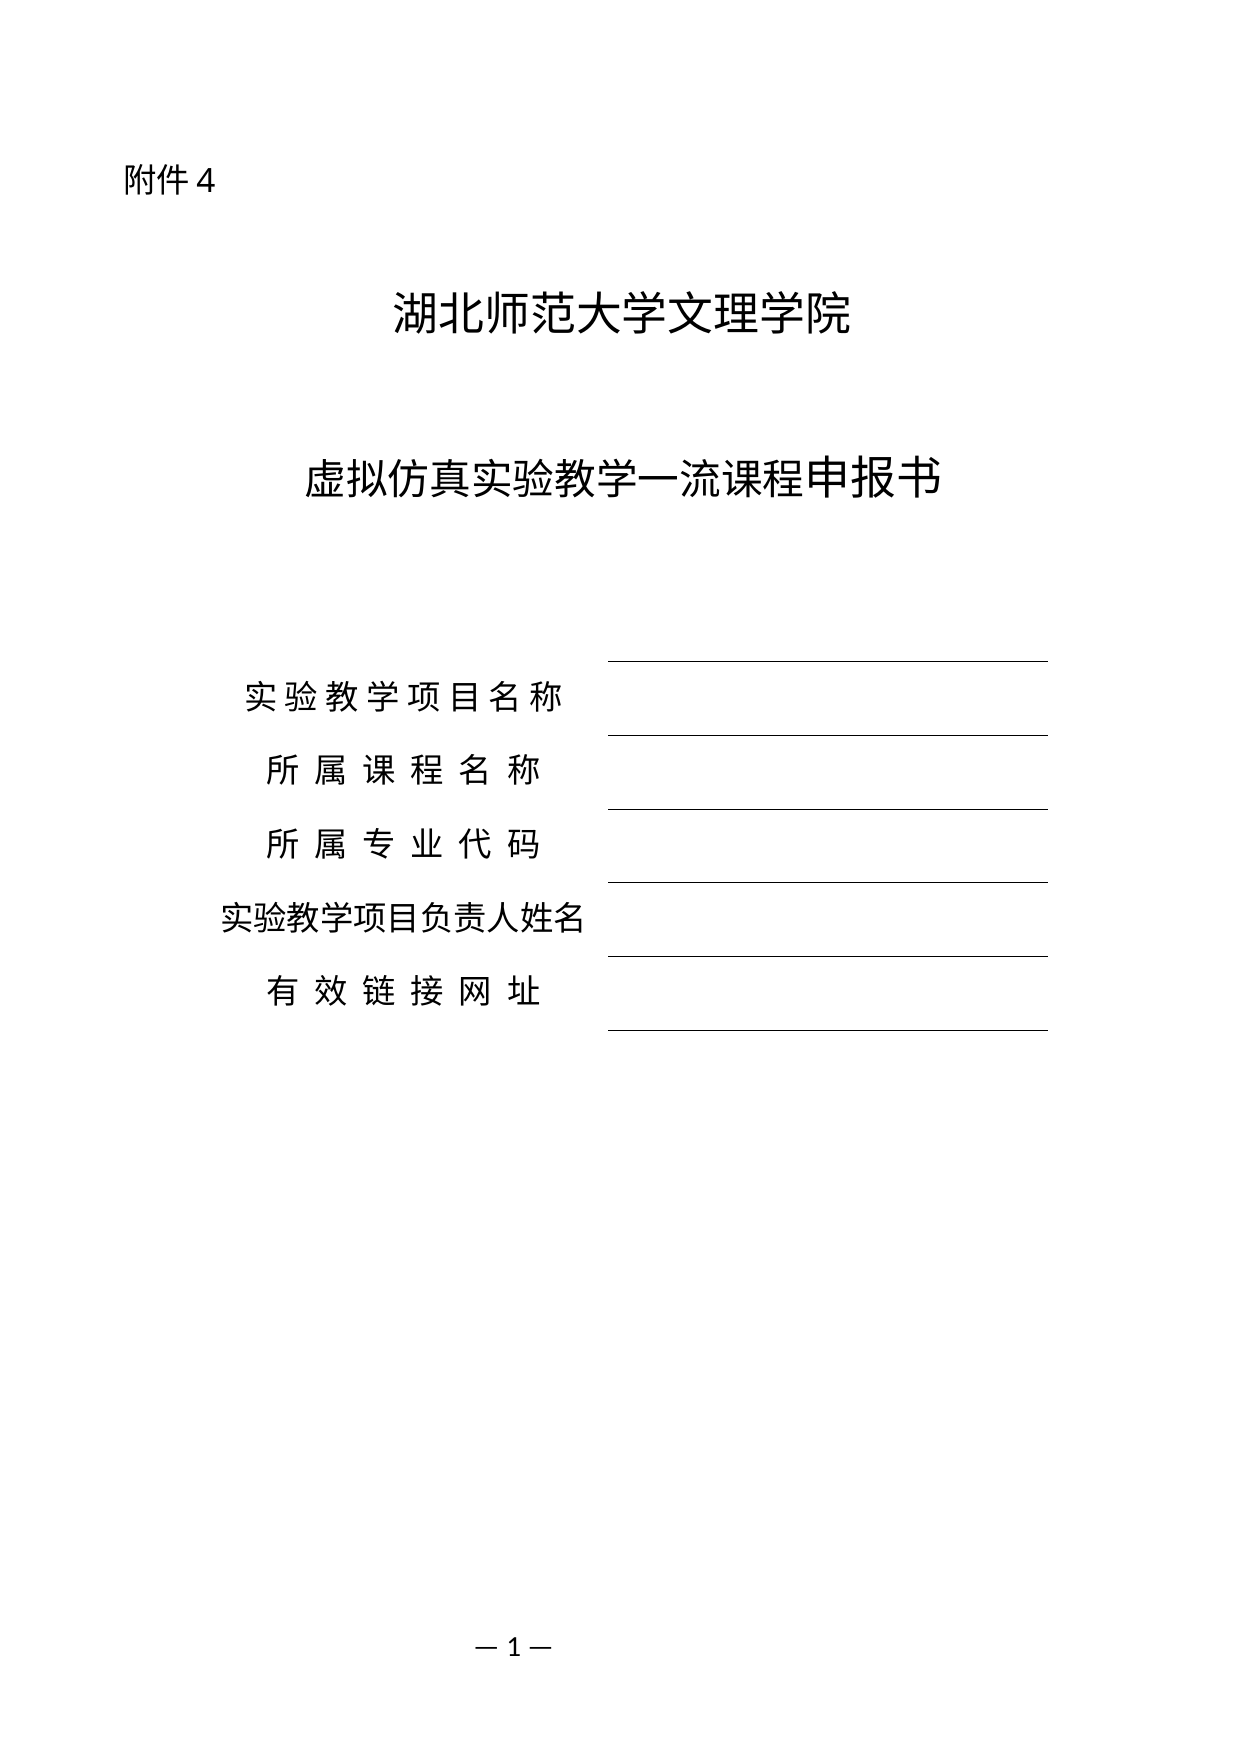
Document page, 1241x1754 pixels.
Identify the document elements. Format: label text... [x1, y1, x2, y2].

table_cell [608, 957, 1048, 1029]
text 附件4 [123, 146, 1123, 211]
table_cell 有 效 链 接 网 址 [198, 956, 608, 1029]
table_cell [608, 883, 1048, 956]
table_cell 所 属 课 程 名 称 [198, 735, 608, 808]
text 湖北师范大学文理学院 [123, 262, 1120, 359]
table_cell [608, 736, 1048, 808]
text 虚拟仿真实验教学一流课程申报书 [123, 426, 1123, 523]
table_header [608, 662, 1048, 735]
table_cell 所 属 专 业 代 码 [198, 809, 608, 882]
table_cell [608, 810, 1048, 882]
table_cell 实验教学项目负责人姓名 [198, 882, 608, 956]
table_header 实 验 教 学 项 目 名 称 [198, 661, 608, 735]
